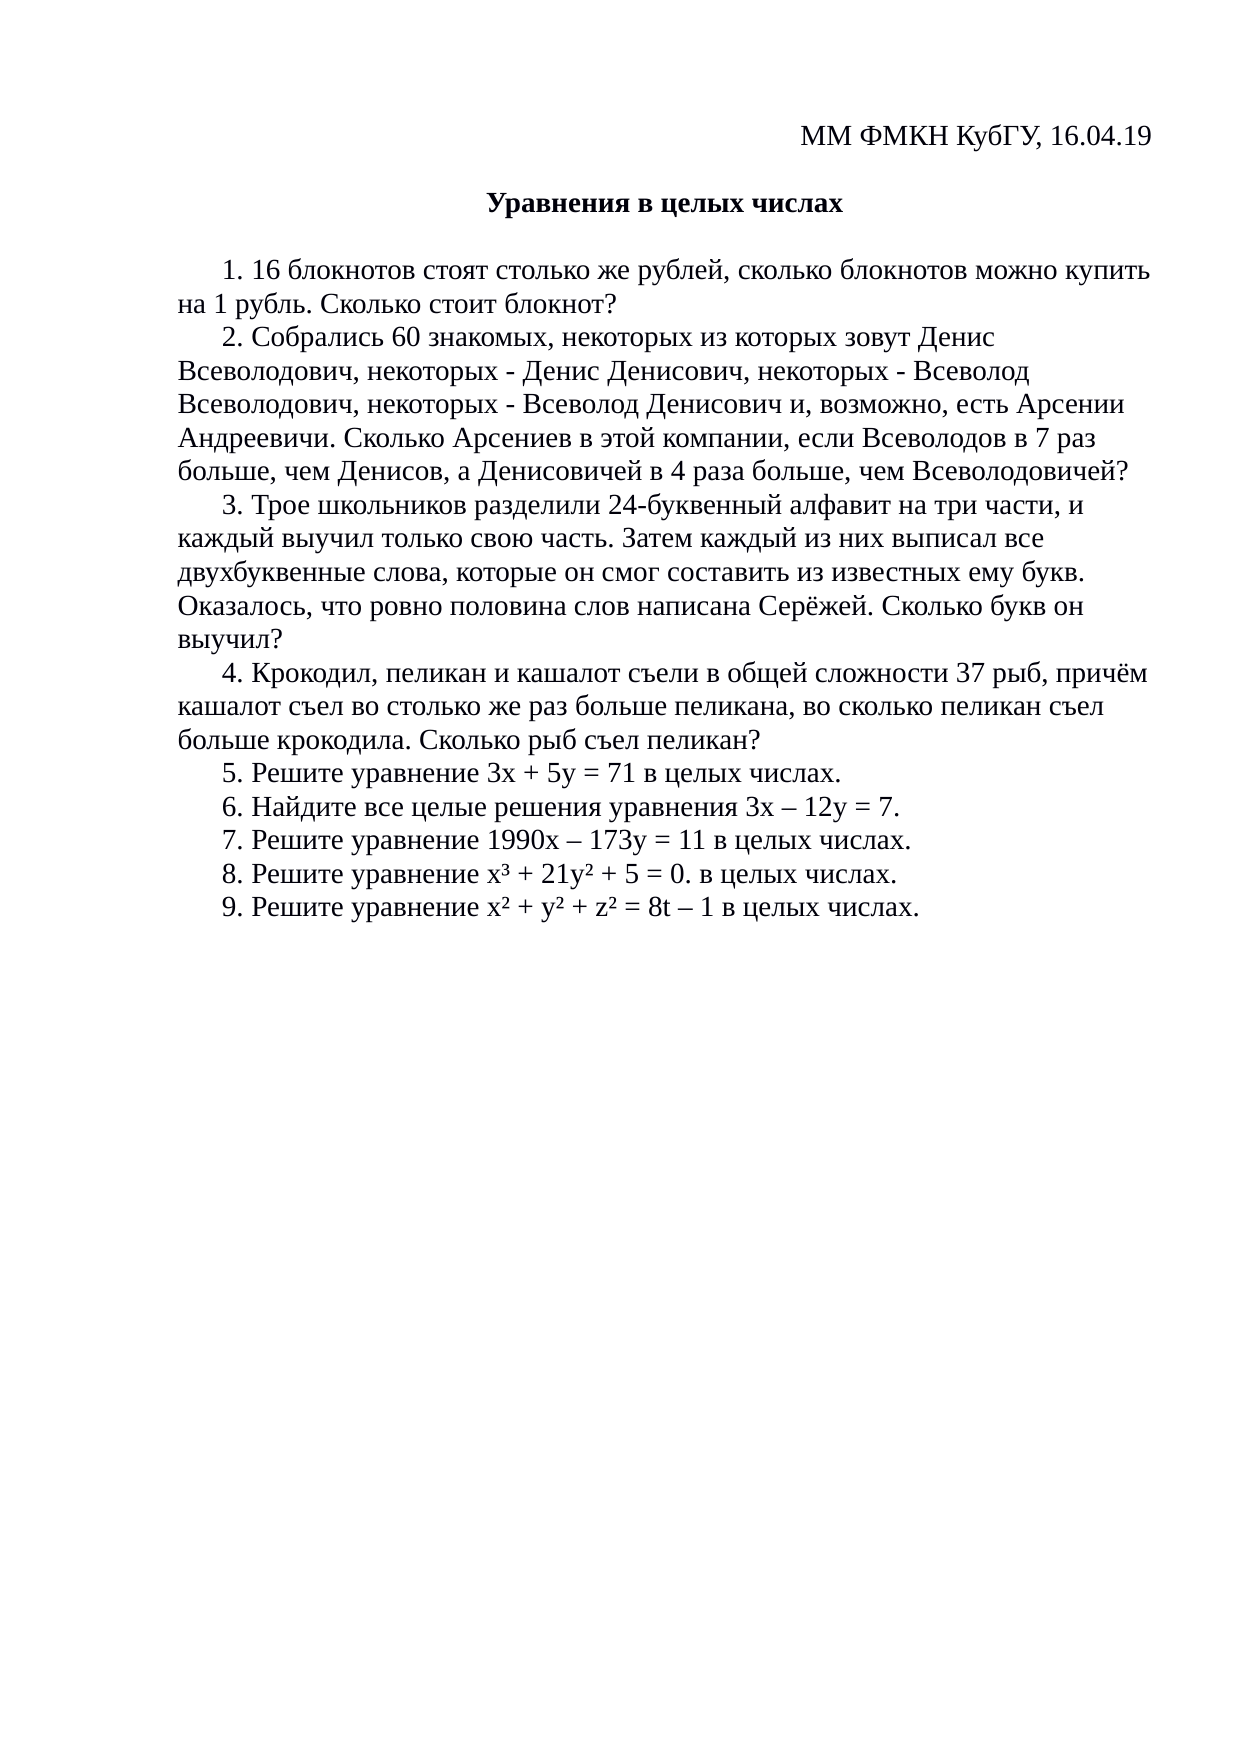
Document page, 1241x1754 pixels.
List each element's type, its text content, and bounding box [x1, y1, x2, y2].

list Крокодил, пеликан и кашалот съели в общей сложности 37 рыб, причём кашалот съел во столько же раз больше пеликана, во сколько пеликан съел больше крокодила. Сколько рыб съел пеликан? [177, 655, 1152, 755]
list Найдите все целые решения уравнения 3x – 12y = 7. [177, 789, 1152, 822]
list Решите уравнение x² + y² + z² = 8t – 1 в целых числах. [177, 889, 1152, 923]
text ММ ФМКН КубГУ, 16.04.19 [177, 118, 1152, 152]
list Решите уравнение x³ + 21y² + 5 = 0. в целых числах. [177, 856, 1152, 889]
text Уравнения в целых числах [177, 185, 1152, 219]
list Собрались 60 знакомых, некоторых из которых зовут Денис Всеволодович, некоторых - Денис Денисович, некоторых - Всеволод Всеволодович, некоторых - Всеволод Денисович и, возможно, есть Арсении Андреевичи. Сколько Арсениев в этой компании, если Всеволодов в 7 раз больше, чем Денисов, а Денисовичей в 4 раза больше, чем Всеволодовичей? [177, 319, 1152, 487]
list Трое школьников разделили 24-буквенный алфавит на три части, и каждый выучил только свою часть. Затем каждый из них выписал все двухбуквенные слова, которые он смог составить из известных ему букв. Оказалось, что ровно половина слов написана Серёжей. Сколько букв он выучил? [177, 487, 1152, 655]
list 16 блокнотов стоят столько же рублей, сколько блокнотов можно купить на 1 рубль. Сколько стоит блокнот? [177, 252, 1152, 319]
list Решите уравнение 1990x – 173y = 11 в целых числах. [177, 822, 1152, 856]
list Решите уравнение 3x + 5y = 71 в целых числах. [177, 755, 1152, 789]
